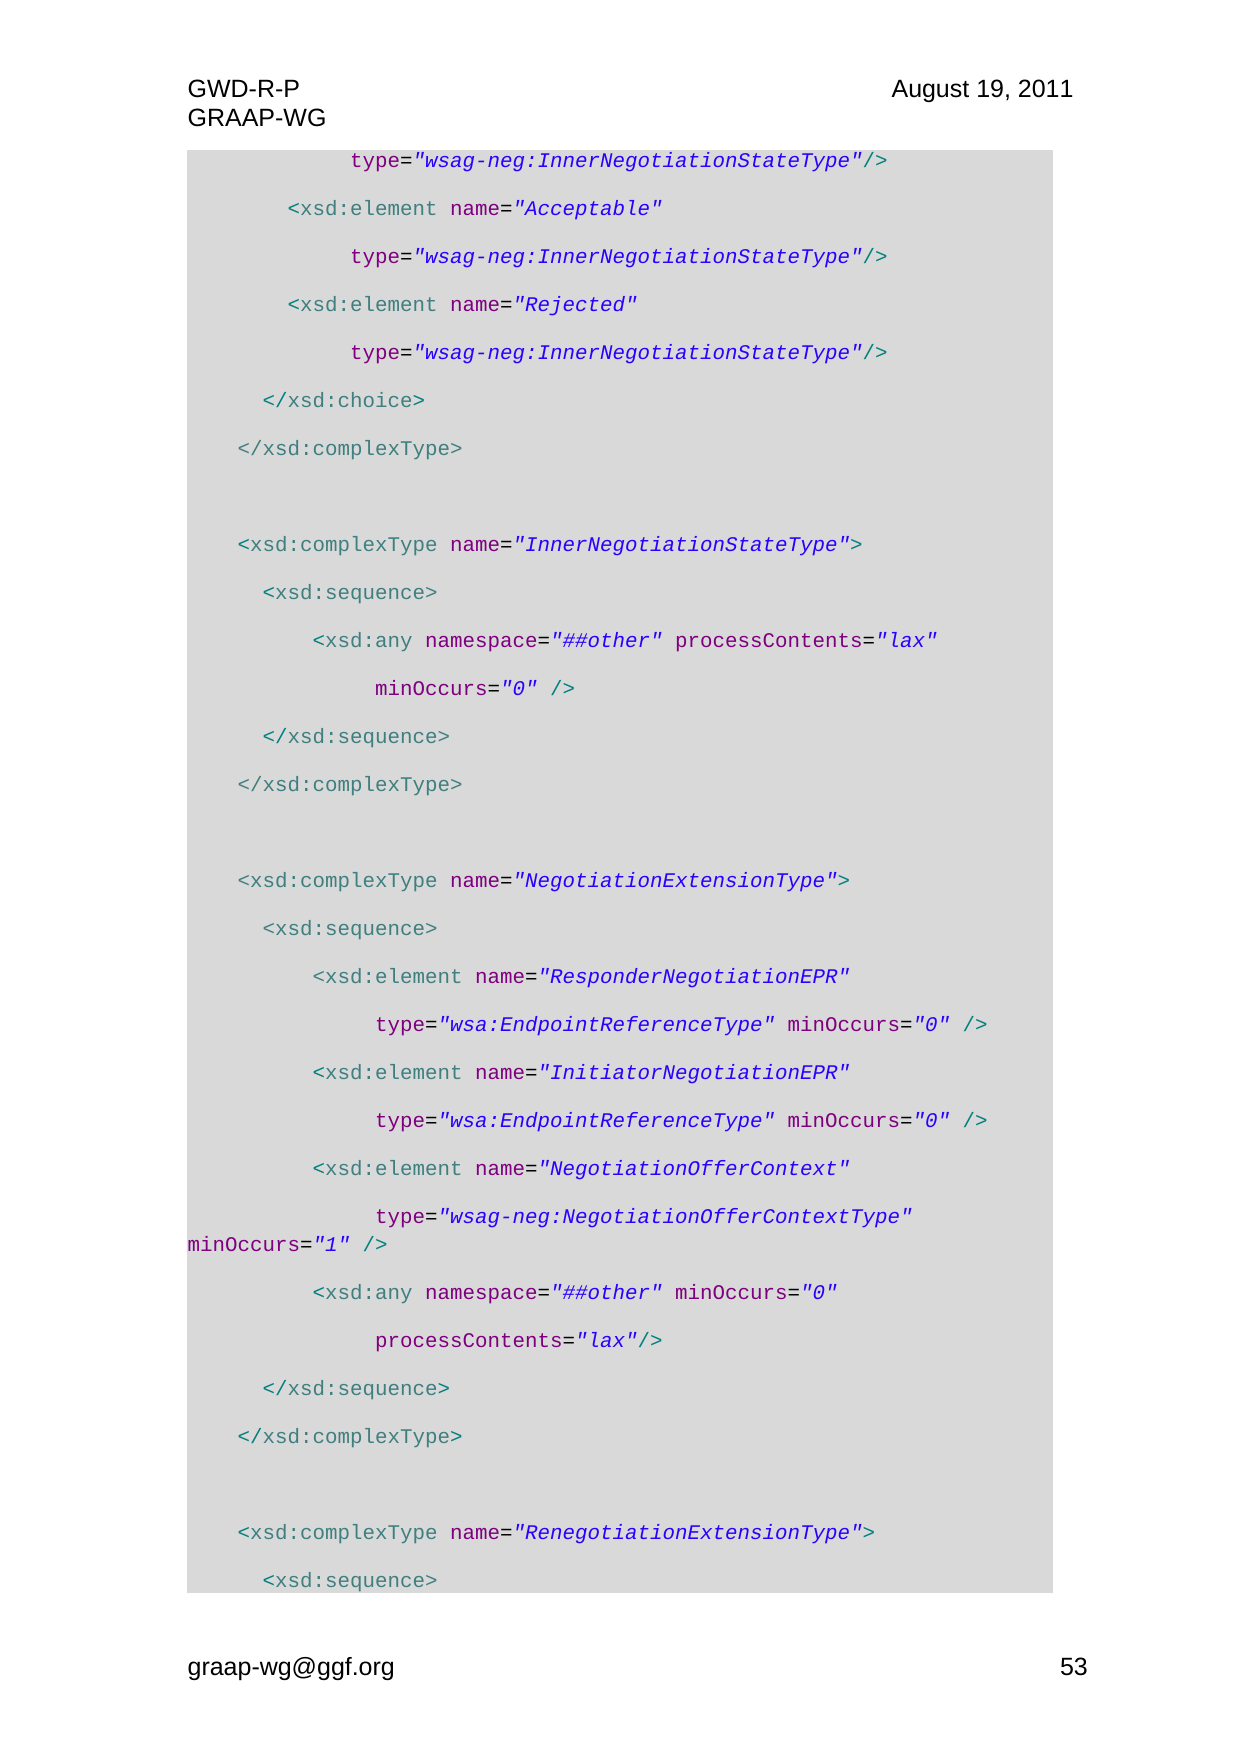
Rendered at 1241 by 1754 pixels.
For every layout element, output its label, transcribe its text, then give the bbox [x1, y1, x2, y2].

text <xsd:sequence> [187, 1570, 1053, 1593]
text <xsd:any namespace="##other" minOccurs="0" [187, 1282, 1053, 1305]
text </xsd:complexType> [187, 774, 1053, 798]
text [187, 150, 1053, 174]
text processContents="lax"/> [187, 1330, 1053, 1353]
text type="wsag-neg:NegotiationOfferContextType" minOccurs="1" /> [187, 1206, 1053, 1257]
text <xsd:sequence> [187, 582, 1053, 606]
text <xsd:complexType name="RenegotiationExtensionType"> [187, 1522, 1053, 1545]
text </xsd:sequence> [187, 1378, 1053, 1401]
text <xsd:element name="NegotiationOfferContext" [187, 1158, 1053, 1182]
text <xsd:complexType name="NegotiationExtensionType"> [187, 870, 1053, 894]
text </xsd:complexType> [187, 1426, 1053, 1449]
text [187, 246, 1053, 270]
text </xsd:choice> [187, 390, 1053, 414]
text <xsd:element name="Rejected" [187, 294, 1053, 318]
text <xsd:complexType name="InnerNegotiationStateType"> [187, 534, 1053, 558]
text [187, 342, 1053, 366]
text </xsd:sequence> [187, 726, 1053, 750]
text <xsd:any namespace="##other" processContents="lax" [187, 630, 1053, 654]
text minOccurs="0" /> [187, 678, 1053, 702]
text type="wsa:EndpointReferenceType" minOccurs="0" /> [187, 1014, 1053, 1038]
text <xsd:element name="InitiatorNegotiationEPR" [187, 1062, 1053, 1086]
text <xsd:element name="Acceptable" [187, 198, 1053, 222]
text <xsd:sequence> [187, 918, 1053, 942]
text </xsd:complexType> [187, 438, 1053, 462]
text <xsd:element name="ResponderNegotiationEPR" [187, 966, 1053, 990]
text type="wsa:EndpointReferenceType" minOccurs="0" /> [187, 1110, 1053, 1134]
